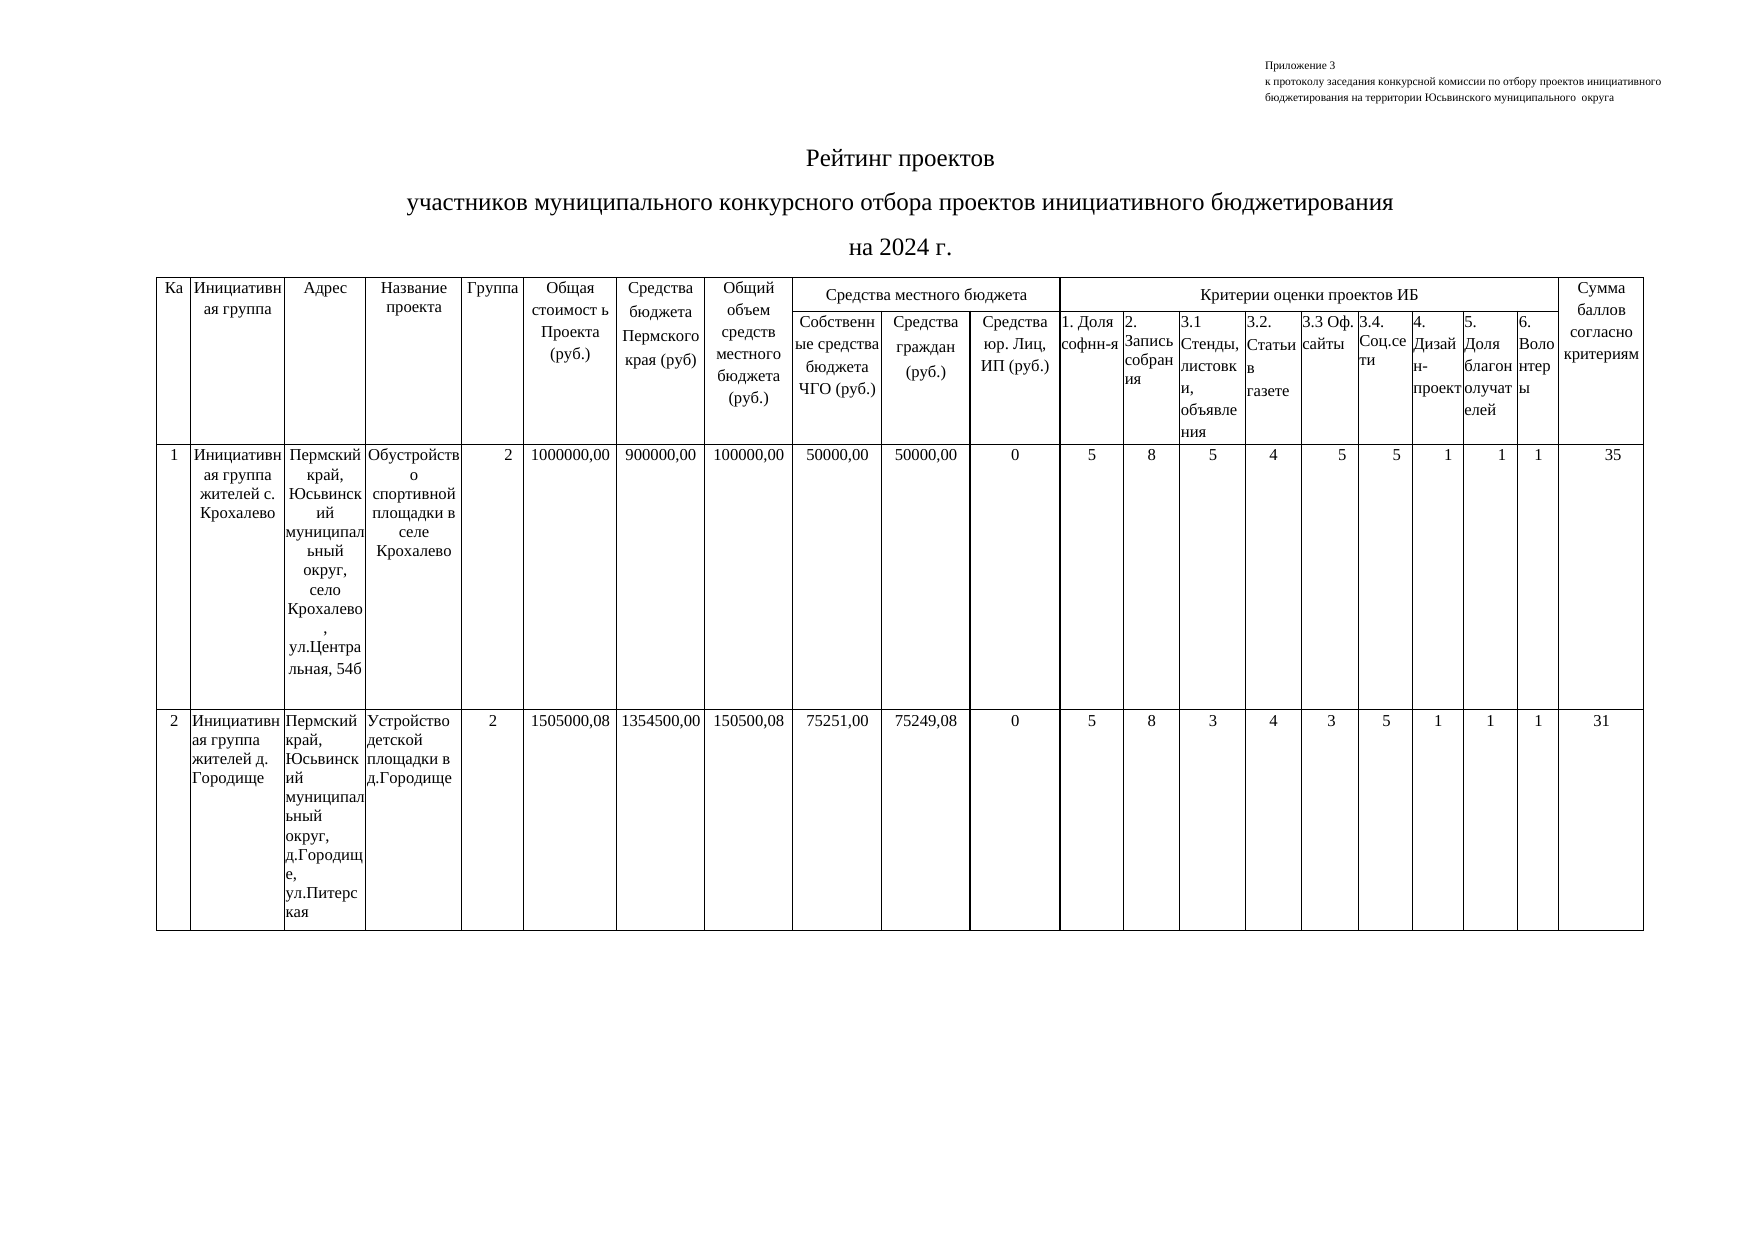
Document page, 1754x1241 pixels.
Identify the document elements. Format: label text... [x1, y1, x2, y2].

table_cell Пермский край, Юсьвинский муниципальный округ, село Крохалево, ул.Центральная, 54б [285, 445, 365, 709]
table_cell 900000,00 [617, 445, 704, 709]
table_cell 1 [157, 445, 190, 709]
table_cell Пермский край, Юсьвинский муниципальный округ, д.Городище, ул.Питерская [285, 710, 365, 930]
table_cell 5 [1359, 445, 1412, 709]
table_cell 4 [1246, 445, 1301, 709]
table_cell 1 [1413, 445, 1463, 709]
table_cell 6. Волонтеры [1518, 312, 1558, 444]
table_cell Собственные средства бюджета ЧГО (руб.) [793, 312, 881, 444]
table_header Общий объем средств местного бюджета (руб.) [705, 278, 792, 444]
table_header Название проекта [366, 278, 461, 444]
table_cell 100000,00 [705, 445, 792, 709]
table_cell 3.3 Оф. сайты [1302, 312, 1358, 444]
table_cell 3 [1302, 710, 1358, 930]
table_cell 4 [1246, 710, 1301, 930]
table_header Средства местного бюджета [793, 278, 1059, 311]
table_cell Инициативная группа жителей д. Городище [191, 710, 284, 930]
table_cell 3.4. Соц.сети [1359, 312, 1412, 444]
table_cell 5 [1359, 710, 1412, 930]
table_cell 2 [462, 710, 523, 930]
table_cell Инициативная группа жителей с. Крохалево [191, 445, 284, 709]
table_cell 0 [971, 445, 1059, 709]
table_cell 150500,08 [705, 710, 792, 930]
table_cell Средства юр. Лиц, ИП (руб.) [971, 312, 1059, 444]
text Рейтинг проектов участников муниципального конкурсного отбора проектов инициативного бюджетирования на 2024 г. [63, 143, 1738, 261]
table_cell 5 [1180, 445, 1245, 709]
table_cell 2. Запись собрания [1124, 312, 1179, 444]
table_cell 1 [1518, 710, 1558, 930]
table_cell 5 [1302, 445, 1358, 709]
table_cell 0 [971, 710, 1059, 930]
table_cell Устройство детской площадки в д.Городище [366, 710, 461, 930]
table_header Адрес [285, 278, 365, 444]
table_cell 1505000,08 [524, 710, 616, 930]
table_cell 75251,00 [793, 710, 881, 930]
table_cell 3.1 Стенды, листовки, объявления [1180, 312, 1245, 444]
table_cell 5 [1061, 710, 1123, 930]
table_header Общая стоимост ь Проекта (руб.) [524, 278, 616, 444]
table_header Сумма баллов согласно критериям [1559, 278, 1643, 444]
table_cell 8 [1124, 710, 1179, 930]
table_cell 1354500,00 [617, 710, 704, 930]
table_cell 1 [1464, 445, 1517, 709]
table_cell 5. Доля благонолучателей [1464, 312, 1517, 444]
table_cell 1 [1464, 710, 1517, 930]
table_header Средства бюджета Пермского края (руб) [617, 278, 704, 444]
table_cell 2 [157, 710, 190, 930]
table_cell 50000,00 [793, 445, 881, 709]
table_cell 4. Дизайн- проект [1413, 312, 1463, 444]
table_cell Обустройство спортивной площадки в селе Крохалево [366, 445, 461, 709]
table_cell 75249,08 [882, 710, 969, 930]
table_cell 1 [1518, 445, 1558, 709]
table_header Ка [157, 278, 190, 444]
table_cell 2 [462, 445, 523, 709]
text к протоколу заседания конкурсной комиссии по отбору проектов инициативного бюджетирования на территории Юсьвинского муниципального округа [1265, 75, 1738, 104]
table_header Критерии оценки проектов ИБ [1061, 278, 1558, 311]
table_cell 1000000,00 [524, 445, 616, 709]
table_cell 1 [1413, 710, 1463, 930]
table_cell 50000,00 [882, 445, 969, 709]
table_header Инициативная группа [191, 278, 284, 444]
table_header Группа [462, 278, 523, 444]
table_cell 35 [1559, 445, 1643, 709]
table_cell 3 [1180, 710, 1245, 930]
table_cell 3.2. Статьи в газете [1246, 312, 1301, 444]
table_cell 8 [1124, 445, 1179, 709]
text Приложение 3 [1265, 59, 1738, 72]
table_cell 31 [1559, 710, 1643, 930]
table_cell 5 [1061, 445, 1123, 709]
table_cell 1. Доля софнн-я [1061, 312, 1123, 444]
table_cell Средства граждан (руб.) [882, 312, 969, 444]
